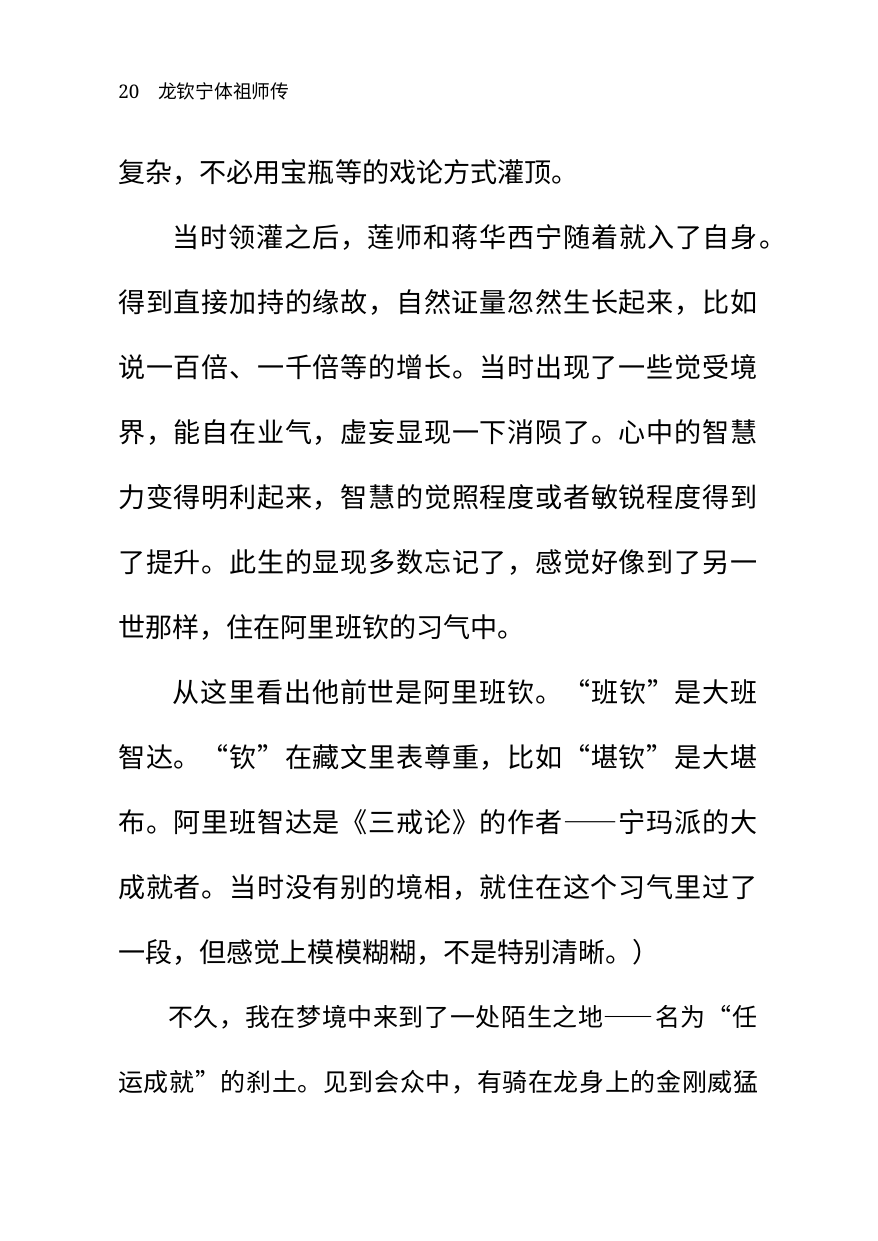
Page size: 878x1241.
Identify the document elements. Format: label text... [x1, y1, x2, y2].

text 从这里看出他前世是阿里班钦。“班钦”是大班智达。“钦”在藏文里表尊重，比如“堪钦”是大堪布。阿里班智达是《三戒论》的作者——宁玛派的大成就者。当时没有别的境相，就住在这个习气里过了一段，但感觉上模模糊糊，不是特别清晰。） [118, 658, 759, 983]
text 当时领灌之后，莲师和蒋华西宁随着就入了自身。得到直接加持的缘故，自然证量忽然生长起来，比如说一百倍、一千倍等的增长。当时出现了一些觉受境界，能自在业气，虚妄显现一下消陨了。心中的智慧力变得明利起来，智慧的觉照程度或者敏锐程度得到了提升。此生的显现多数忘记了，感觉好像到了另一世那样，住在阿里班钦的习气中。 [118, 203, 759, 658]
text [118, 983, 759, 1113]
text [118, 138, 759, 203]
